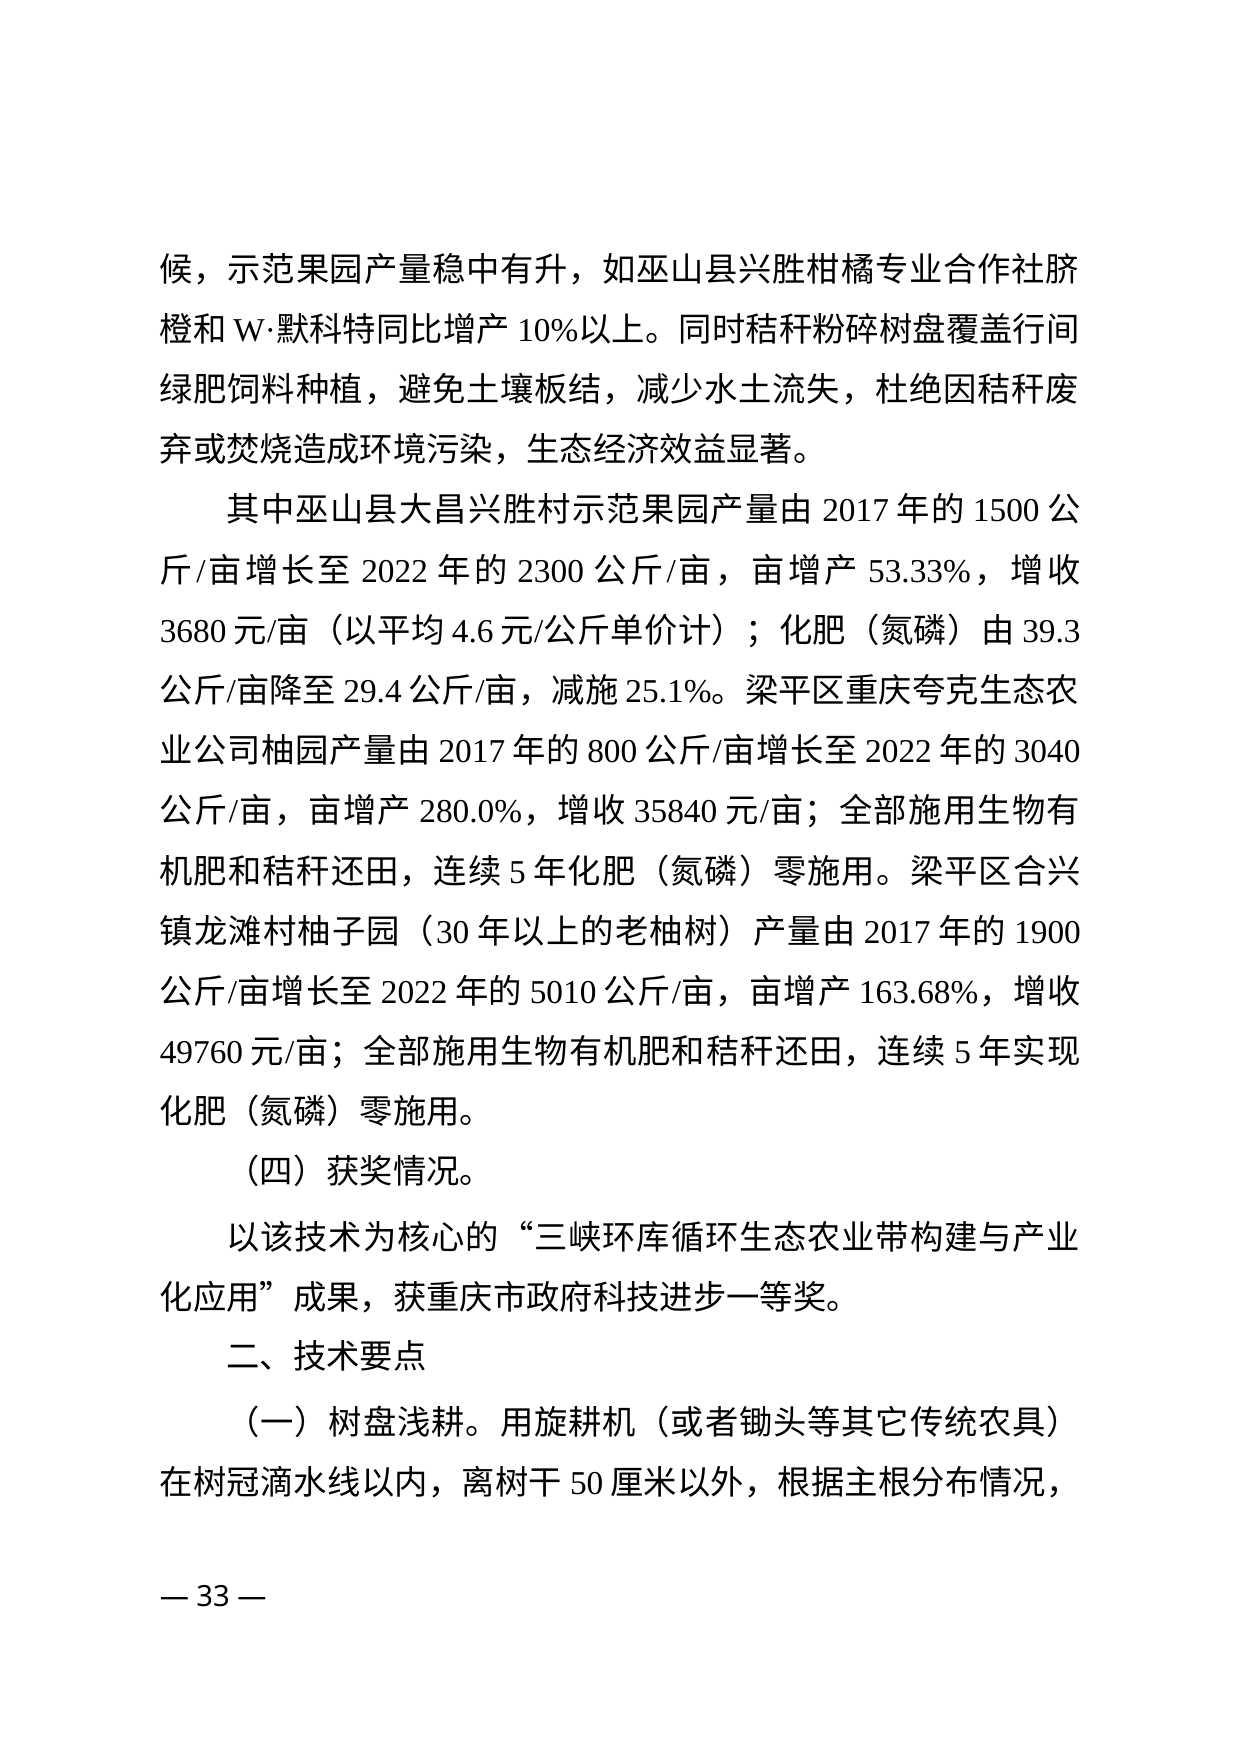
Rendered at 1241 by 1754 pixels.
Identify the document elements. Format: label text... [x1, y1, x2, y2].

text 以该技术为核心的“三峡环库循环生态农业带构建与产业化应用”成果，获重庆市政府科技进步一等奖。 [159, 1201, 1081, 1321]
text 二、技术要点 [159, 1321, 1081, 1386]
text （四）获奖情况。 [159, 1136, 1081, 1201]
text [159, 1386, 1081, 1507]
text 其中巫山县大昌兴胜村示范果园产量由2017年的1500公斤/亩增长至2022年的2300公斤/亩，亩增产53.33%，增收3680元/亩（以平均4.6元/公斤单价计）；化肥（氮磷）由39.3公斤/亩降至29.4公斤/亩，减施25.1%。梁平区重庆夸克生态农业公司柚园产量由2017年的800公斤/亩增长至2022年的3040公斤/亩，亩增产280.0%，增收35840元/亩；全部施用生物有机肥和秸秆还田，连续5年化肥（氮磷）零施用。梁平区合兴镇龙滩村柚子园（30年以上的老柚树）产量由2017年的1900公斤/亩增长至2022年的5010公斤/亩，亩增产163.68%，增收49760元/亩；全部施用生物有机肥和秸秆还田，连续5年实现化肥（氮磷）零施用。 [159, 474, 1081, 1136]
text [159, 233, 1081, 474]
